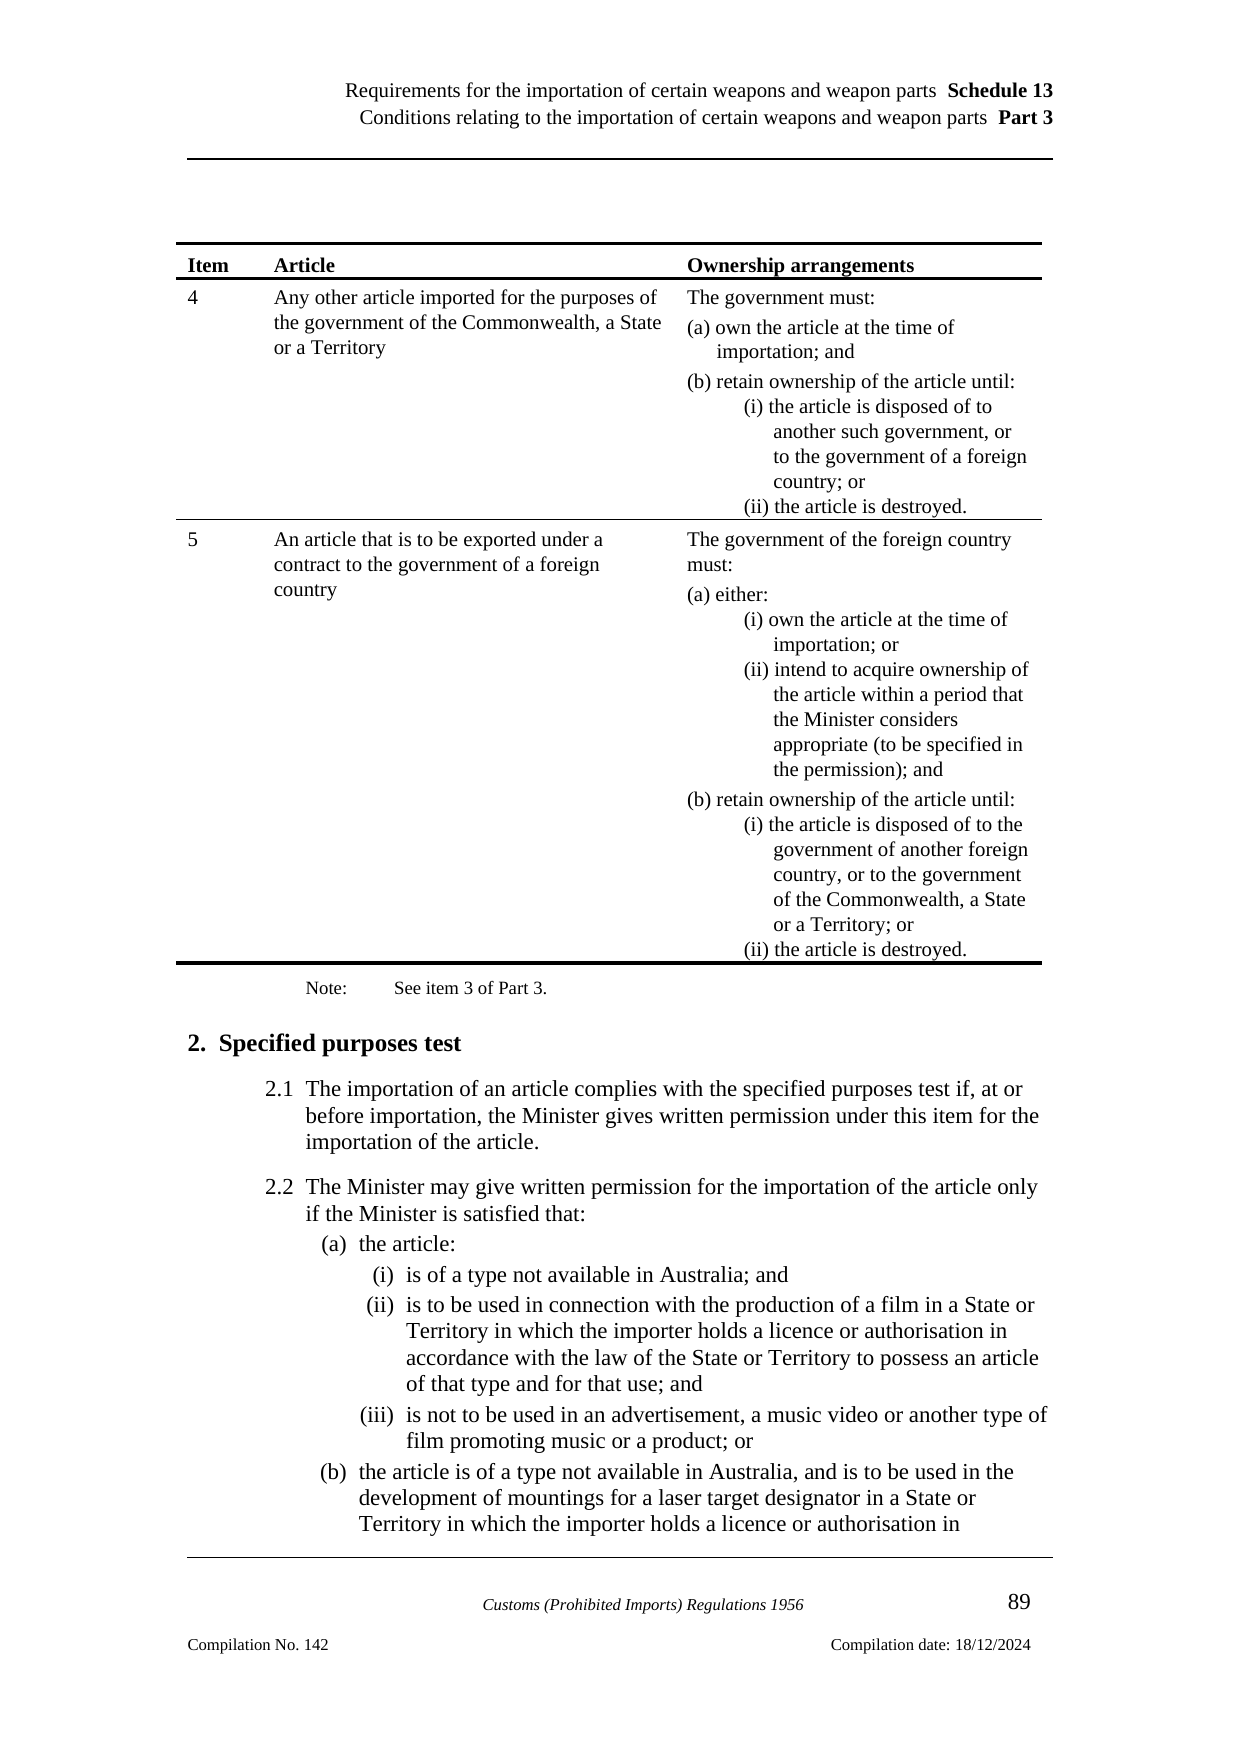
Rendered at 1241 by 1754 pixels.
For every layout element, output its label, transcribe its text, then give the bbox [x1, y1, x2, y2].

text Note: See item 3 of Part 3. [305, 977, 1053, 999]
text (i) is of a type not available in Australia; and [187, 1261, 1053, 1287]
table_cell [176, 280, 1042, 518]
text 2.1 The importation of an article complies with the specified purposes test if, at or before importation, the Minister gives written permission under this item for the importation of the article. [187, 1076, 1053, 1154]
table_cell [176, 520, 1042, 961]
text (iii) is not to be used in an advertisement, a music video or another type of film promoting music or a product; or [187, 1401, 1053, 1453]
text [187, 1458, 1053, 1537]
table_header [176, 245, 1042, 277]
text 2.2 The Minister may give written permission for the importation of the article only if the Minister is satisfied that: [187, 1173, 1053, 1226]
text (ii) is to be used in connection with the production of a film in a State or Territory in which the importer holds a licence or authorisation in accordance with the law of the State or Territory to possess an article of that type and for that use; and [187, 1291, 1053, 1397]
text (a) the article: [187, 1230, 1053, 1257]
text 2. Specified purposes test [187, 1028, 1053, 1057]
